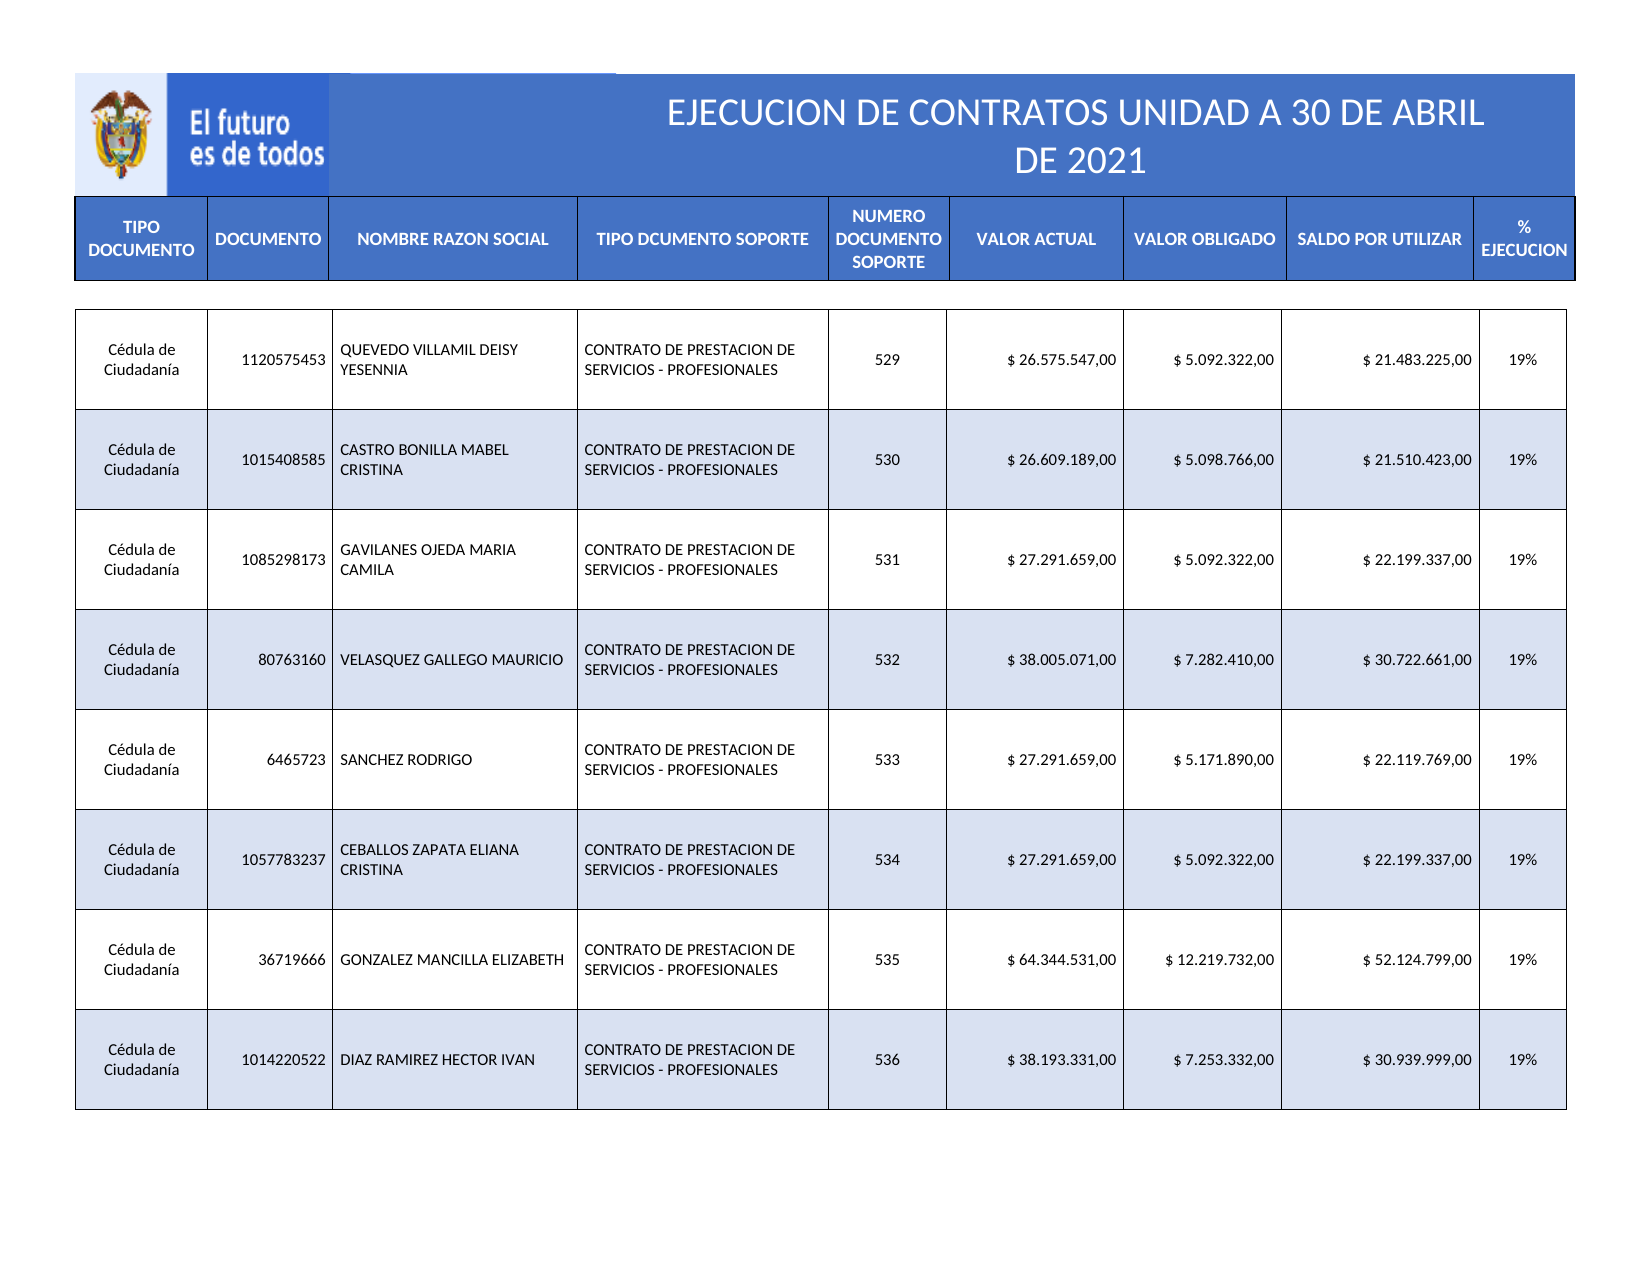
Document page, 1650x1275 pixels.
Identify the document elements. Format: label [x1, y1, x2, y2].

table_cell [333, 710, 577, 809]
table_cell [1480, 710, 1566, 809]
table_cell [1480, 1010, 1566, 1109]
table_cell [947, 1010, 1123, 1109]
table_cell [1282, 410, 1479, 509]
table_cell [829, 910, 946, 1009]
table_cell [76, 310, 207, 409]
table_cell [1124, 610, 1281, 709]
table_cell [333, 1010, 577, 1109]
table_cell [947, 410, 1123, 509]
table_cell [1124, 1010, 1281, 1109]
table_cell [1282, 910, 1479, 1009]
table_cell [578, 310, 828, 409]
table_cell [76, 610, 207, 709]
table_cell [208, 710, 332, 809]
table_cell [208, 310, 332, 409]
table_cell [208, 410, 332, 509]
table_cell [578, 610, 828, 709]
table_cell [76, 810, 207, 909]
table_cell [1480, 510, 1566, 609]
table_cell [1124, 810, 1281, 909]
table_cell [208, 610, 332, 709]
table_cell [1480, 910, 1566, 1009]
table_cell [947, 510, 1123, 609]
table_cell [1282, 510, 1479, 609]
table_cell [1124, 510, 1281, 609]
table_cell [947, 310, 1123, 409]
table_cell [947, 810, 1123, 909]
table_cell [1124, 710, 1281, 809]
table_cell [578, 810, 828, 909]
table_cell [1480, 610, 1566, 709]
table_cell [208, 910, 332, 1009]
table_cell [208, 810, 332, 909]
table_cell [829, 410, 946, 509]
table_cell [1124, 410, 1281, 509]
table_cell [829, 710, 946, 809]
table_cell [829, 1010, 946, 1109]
picture [75, 73, 617, 196]
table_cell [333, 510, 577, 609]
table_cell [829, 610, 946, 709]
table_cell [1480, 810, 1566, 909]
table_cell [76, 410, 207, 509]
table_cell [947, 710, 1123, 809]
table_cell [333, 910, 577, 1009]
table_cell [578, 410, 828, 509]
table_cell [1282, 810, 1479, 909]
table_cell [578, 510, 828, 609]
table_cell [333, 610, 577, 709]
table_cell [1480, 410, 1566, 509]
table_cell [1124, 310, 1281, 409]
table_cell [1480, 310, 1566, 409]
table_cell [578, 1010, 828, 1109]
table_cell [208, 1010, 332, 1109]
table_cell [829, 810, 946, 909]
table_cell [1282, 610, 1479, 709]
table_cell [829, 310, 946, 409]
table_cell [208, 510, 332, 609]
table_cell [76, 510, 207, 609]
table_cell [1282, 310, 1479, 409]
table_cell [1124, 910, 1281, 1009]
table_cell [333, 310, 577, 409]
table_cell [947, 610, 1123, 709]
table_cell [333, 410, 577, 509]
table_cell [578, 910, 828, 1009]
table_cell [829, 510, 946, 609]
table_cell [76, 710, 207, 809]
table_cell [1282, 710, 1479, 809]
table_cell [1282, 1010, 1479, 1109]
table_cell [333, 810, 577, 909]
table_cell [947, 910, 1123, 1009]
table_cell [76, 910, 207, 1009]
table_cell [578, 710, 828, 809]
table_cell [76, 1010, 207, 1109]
